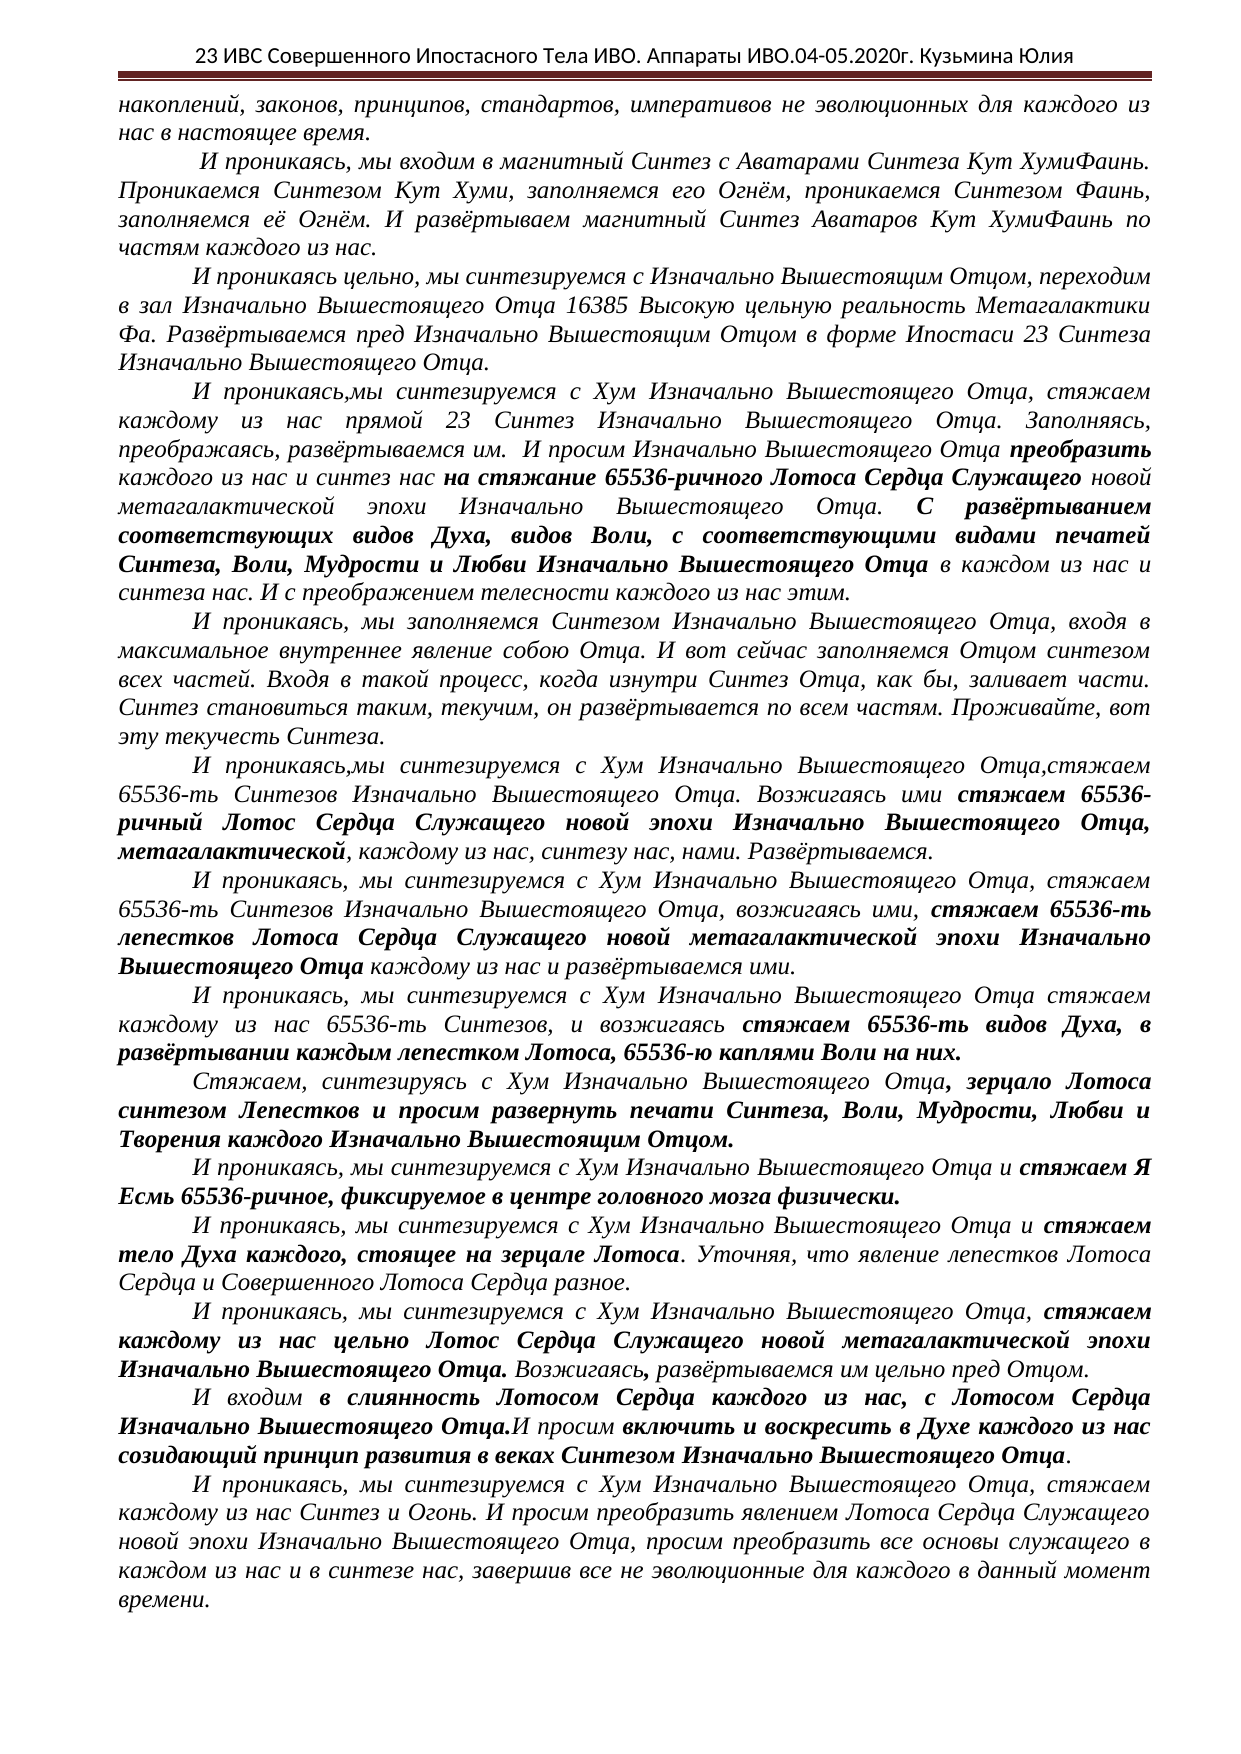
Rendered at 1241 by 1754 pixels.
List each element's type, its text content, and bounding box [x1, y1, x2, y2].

text И проникаясь,мы синтезируемся с Хум Изначально Вышестоящего Отца,стяжаем 65536-ть Синтезов Изначально Вышестоящего Отца. Возжигаясь ими стяжаем 65536-ричный Лотос Сердца Служащего новой эпохи Изначально Вышестоящего Отца, метагалактической, каждому из нас, синтезу нас, нами. Развёртываемся. [118, 750, 1152, 865]
text И проникаясь, мы синтезируемся с Хум Изначально Вышестоящего Отца стяжаем каждому из нас 65536-ть Синтезов, и возжигаясь стяжаем 65536-ть видов Духа, в развёртывании каждым лепестком Лотоса, 65536-ю каплями Воли на них. [118, 980, 1152, 1066]
text И проникаясь, мы входим в магнитный Синтез с Аватарами Синтеза Кут ХумиФаинь. Проникаемся Синтезом Кут Хуми, заполняемся его Огнём, проникаемся Синтезом Фаинь, заполняемся её Огнём. И развёртываем магнитный Синтез Аватаров Кут ХумиФаинь по частям каждого из нас. [118, 146, 1152, 261]
text И проникаясь, мы синтезируемся с Хум Изначально Вышестоящего Отца, стяжаем каждому из нас цельно Лотос Сердца Служащего новой метагалактической эпохи Изначально Вышестоящего Отца. Возжигаясь, развёртываемся им цельно пред Отцом. [118, 1296, 1152, 1382]
text И проникаясь, мы синтезируемся с Хум Изначально Вышестоящего Отца, стяжаем 65536-ть Синтезов Изначально Вышестоящего Отца, возжигаясь ими, стяжаем 65536-ть лепестков Лотоса Сердца Служащего новой метагалактической эпохи Изначально Вышестоящего Отца каждому из нас и развёртываемся ими. [118, 865, 1152, 980]
text И проникаясь, мы заполняемся Синтезом Изначально Вышестоящего Отца, входя в максимальное внутреннее явление собою Отца. И вот сейчас заполняемся Отцом синтезом всех частей. Входя в такой процесс, когда изнутри Синтез Отца, как бы, заливает части. Синтез становиться таким, текучим, он развёртывается по всем частям. Проживайте, вот эту текучесть Синтеза. [118, 606, 1152, 750]
text И проникаясь цельно, мы синтезируемся с Изначально Вышестоящим Отцом, переходим в зал Изначально Вышестоящего Отца 16385 Высокую цельную реальность Метагалактики Фа. Развёртываемся пред Изначально Вышестоящим Отцом в форме Ипостаси 23 Синтеза Изначально Вышестоящего Отца. [118, 261, 1152, 376]
text Стяжаем, синтезируясь с Хум Изначально Вышестоящего Отца, зерцало Лотоса синтезом Лепестков и просим развернуть печати Синтеза, Воли, Мудрости, Любви и Творения каждого Изначально Вышестоящим Отцом. [118, 1066, 1152, 1152]
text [118, 89, 1152, 146]
text И входим в слиянность Лотосом Сердца каждого из нас, с Лотосом Сердца Изначально Вышестоящего Отца.И просим включить и воскресить в Духе каждого из нас созидающий принцип развития в веках Синтезом Изначально Вышестоящего Отца. [118, 1382, 1152, 1469]
text И проникаясь, мы синтезируемся с Хум Изначально Вышестоящего Отца, стяжаем каждому из нас Синтез и Огонь. И просим преобразить явлением Лотоса Сердца Служащего новой эпохи Изначально Вышестоящего Отца, просим преобразить все основы служащего в каждом из нас и в синтезе нас, завершив все не эволюционные для каждого в данный момент времени. [118, 1469, 1152, 1612]
text И проникаясь, мы синтезируемся с Хум Изначально Вышестоящего Отца и стяжаем Я Есмь 65536-ричное, фиксируемое в центре головного мозга физически. [118, 1152, 1152, 1210]
text И проникаясь,мы синтезируемся с Хум Изначально Вышестоящего Отца, стяжаем каждому из нас прямой 23 Синтез Изначально Вышестоящего Отца. Заполняясь, преображаясь, развёртываемся им. И просим Изначально Вышестоящего Отца преобразить каждого из нас и синтез нас на стяжание 65536-ричного Лотоса Сердца Служащего новой метагалактической эпохи Изначально Вышестоящего Отца. С развёртыванием соответствующих видов Духа, видов Воли, с соответствующими видами печатей Синтеза, Воли, Мудрости и Любви Изначально Вышестоящего Отца в каждом из нас и синтеза нас. И с преображением телесности каждого из нас этим. [118, 376, 1152, 606]
text И проникаясь, мы синтезируемся с Хум Изначально Вышестоящего Отца и стяжаем тело Духа каждого, стоящее на зерцале Лотоса. Уточняя, что явление лепестков Лотоса Сердца и Совершенного Лотоса Сердца разное. [118, 1210, 1152, 1296]
